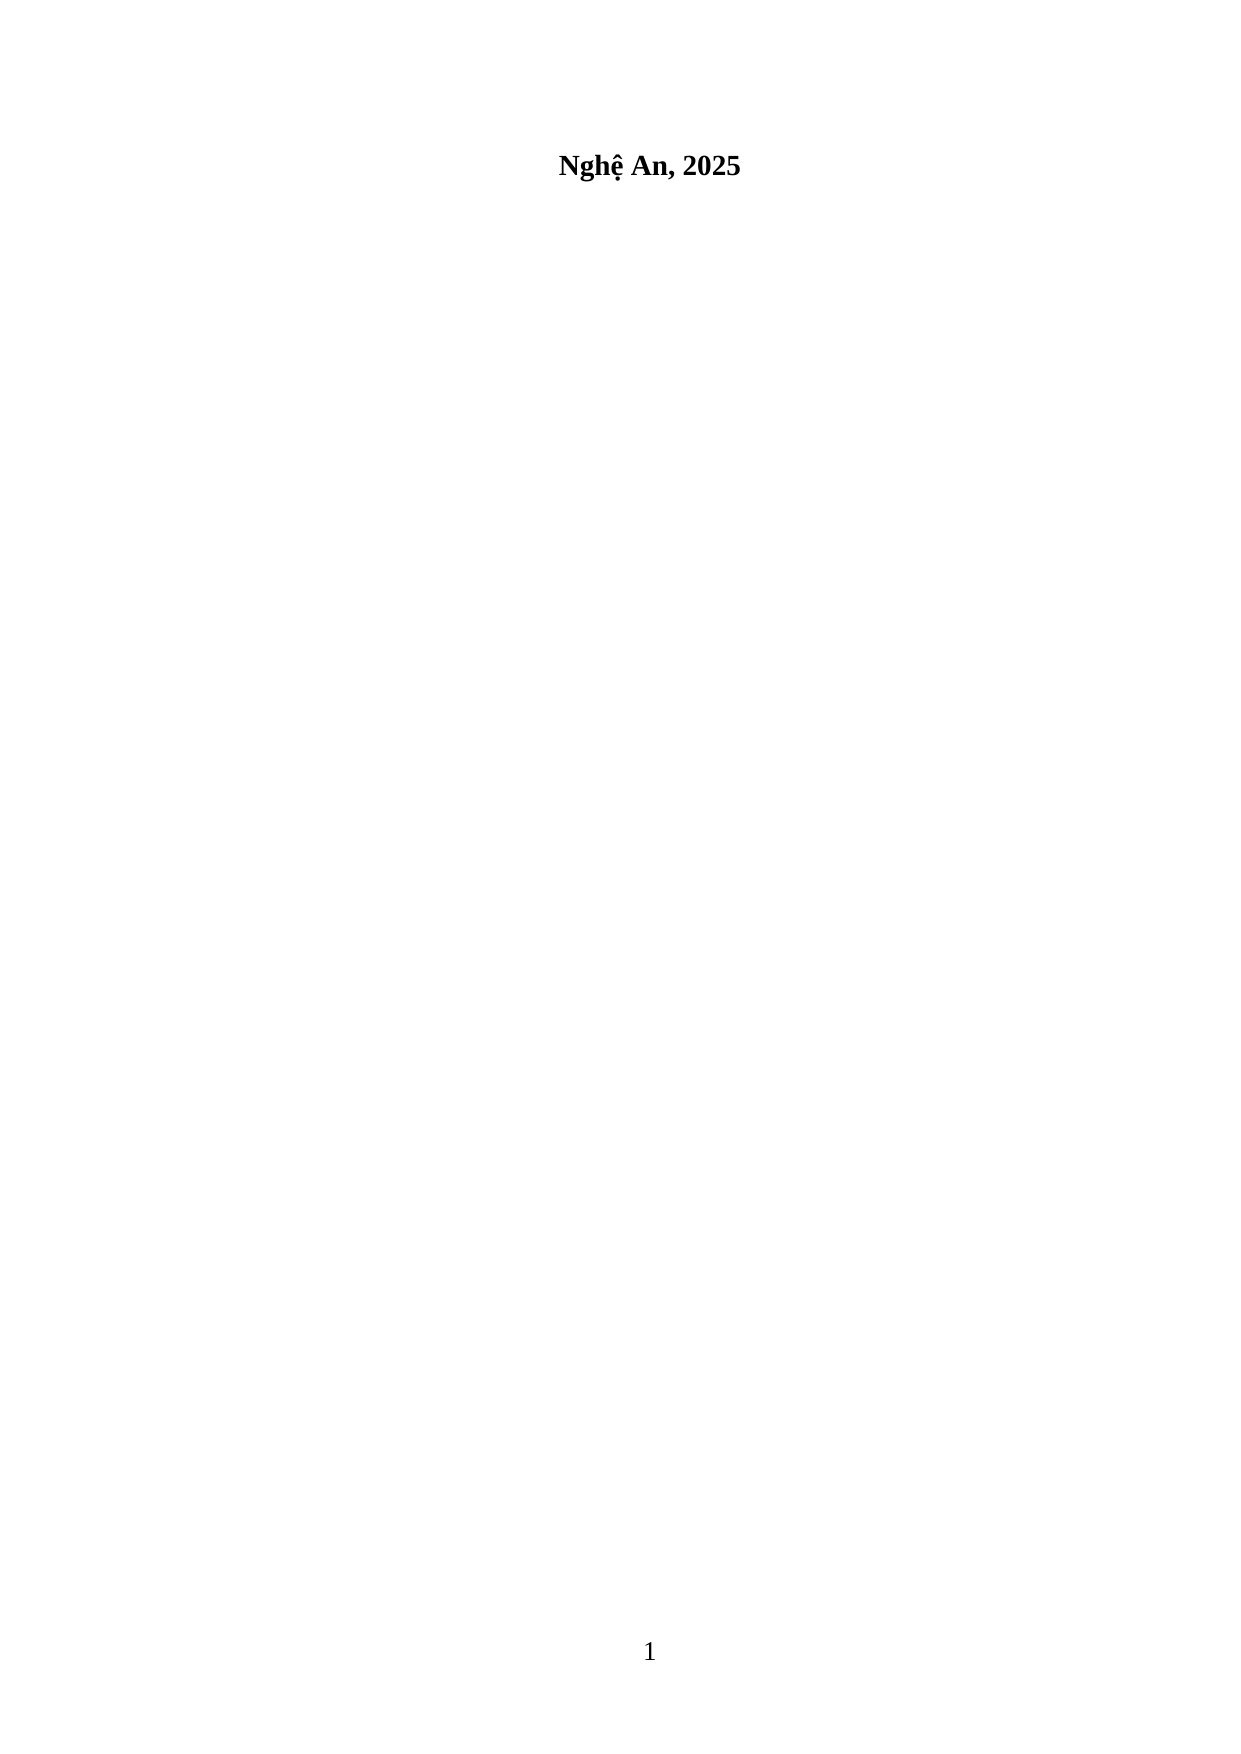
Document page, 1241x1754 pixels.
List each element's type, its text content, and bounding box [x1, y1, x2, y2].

text Nghệ An, 2025 [177, 148, 1122, 181]
